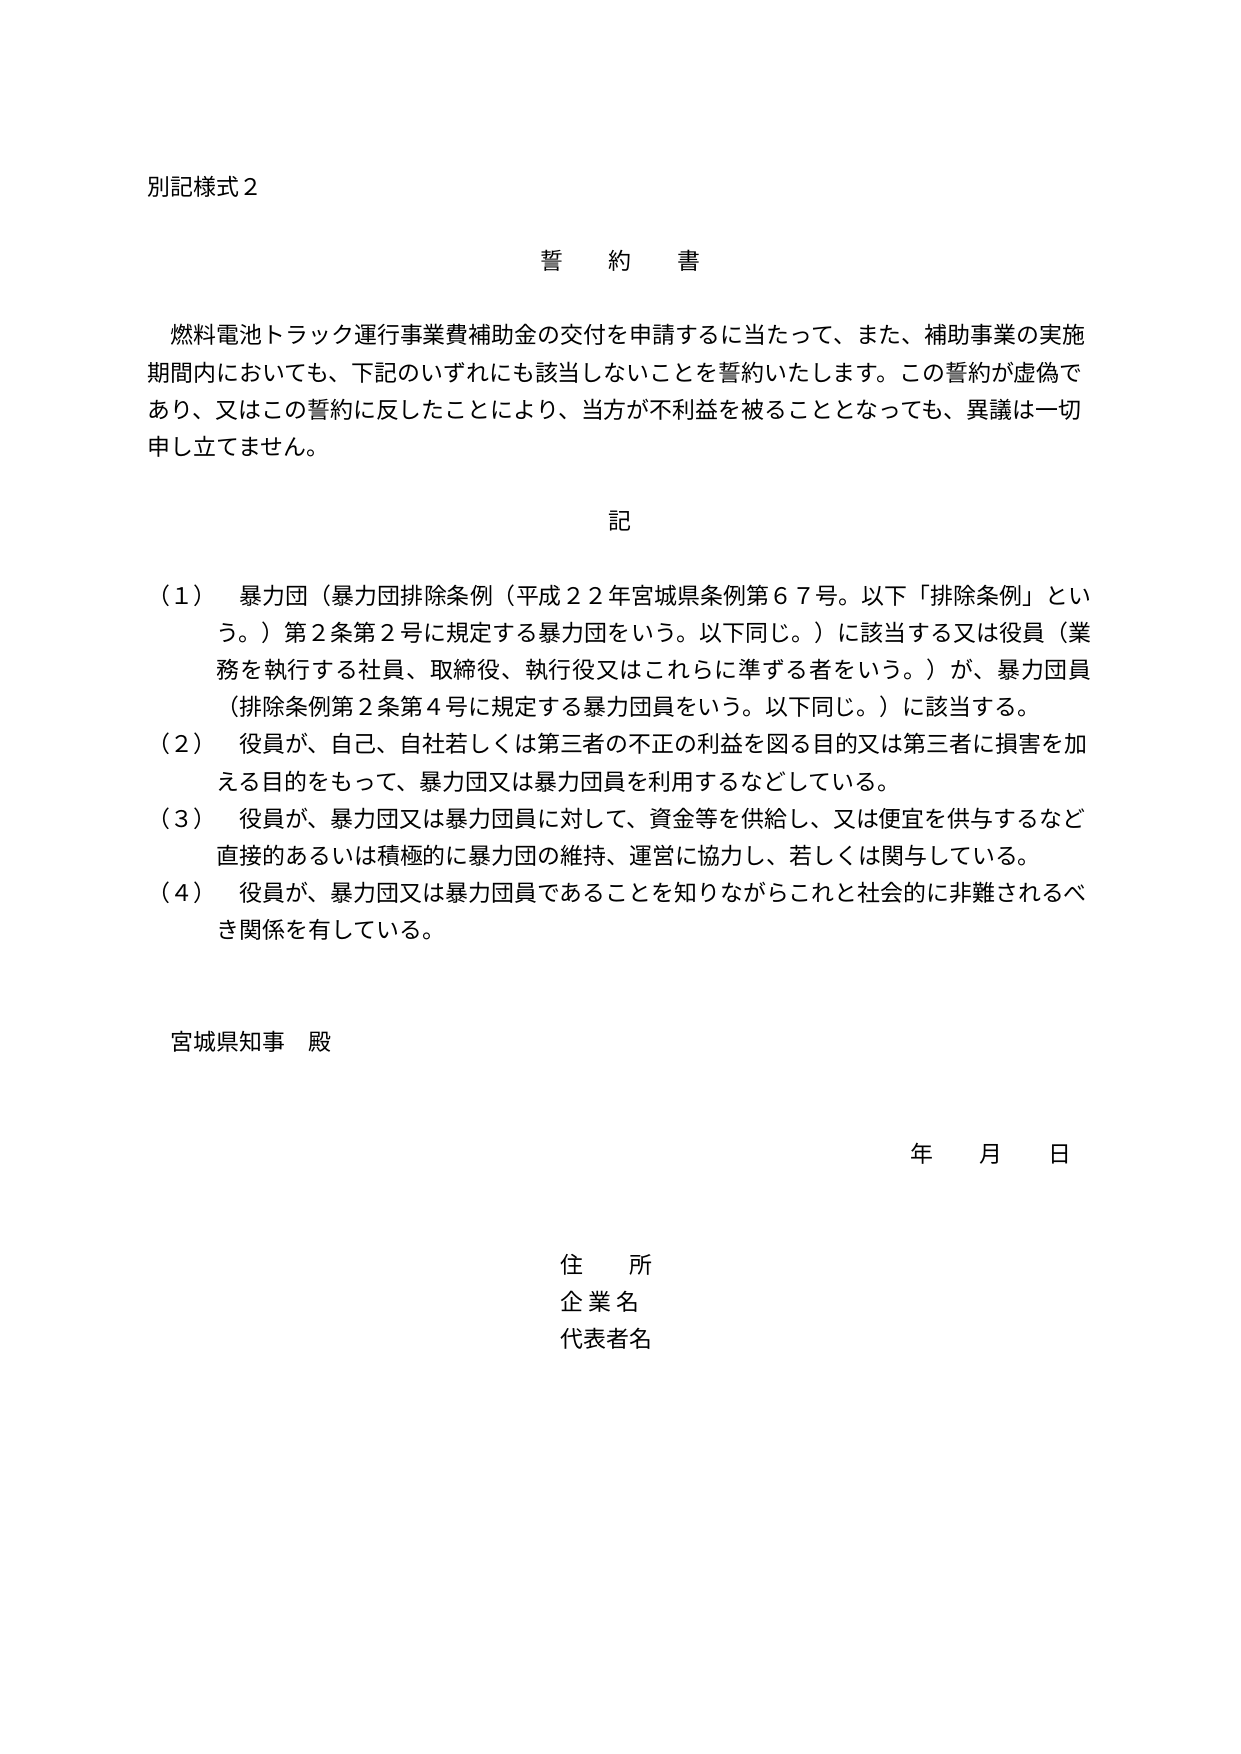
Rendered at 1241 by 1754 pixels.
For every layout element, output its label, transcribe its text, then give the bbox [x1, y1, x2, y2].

text （２） 役員が、自己、自社若しくは第三者の不正の利益を図る目的又は第三者に損害を加える目的をもって、暴力団又は暴力団員を利用するなどしている。 [148, 724, 1092, 799]
text （１） 暴力団（暴力団排除条例（平成２２年宮城県条例第６７号。以下「排除条例」という。）第２条第２号に規定する暴力団をいう。以下同じ。）に該当する又は役員（業務を執行する社員、取締役、執行役又はこれらに準ずる者をいう。）が、暴力団員（排除条例第２条第４号に規定する暴力団員をいう。以下同じ。）に該当する。 [148, 576, 1092, 724]
text 企 業 名 [148, 1282, 1092, 1319]
text 誓 約 書 [148, 241, 1092, 278]
text （４） 役員が、暴力団又は暴力団員であることを知りながらこれと社会的に非難されるべき関係を有している。 [148, 873, 1092, 947]
text 住 所 [148, 1245, 1092, 1282]
text 別記様式２ [148, 167, 1092, 204]
text 年 月 日 [148, 1133, 1071, 1171]
text （３） 役員が、暴力団又は暴力団員に対して、資金等を供給し、又は便宜を供与するなど直接的あるいは積極的に暴力団の維持、運営に協力し、若しくは関与している。 [148, 799, 1092, 873]
text 宮城県知事 殿 [148, 1022, 1092, 1059]
text 代表者名 [148, 1319, 1092, 1357]
text 燃料電池トラック運行事業費補助金の交付を申請するに当たって、また、補助事業の実施期間内においても、下記のいずれにも該当しないことを誓約いたします。この誓約が虚偽であり、又はこの誓約に反したことにより、当方が不利益を被ることとなっても、異議は一切申し立てません。 [148, 315, 1092, 464]
text 記 [148, 501, 1092, 538]
